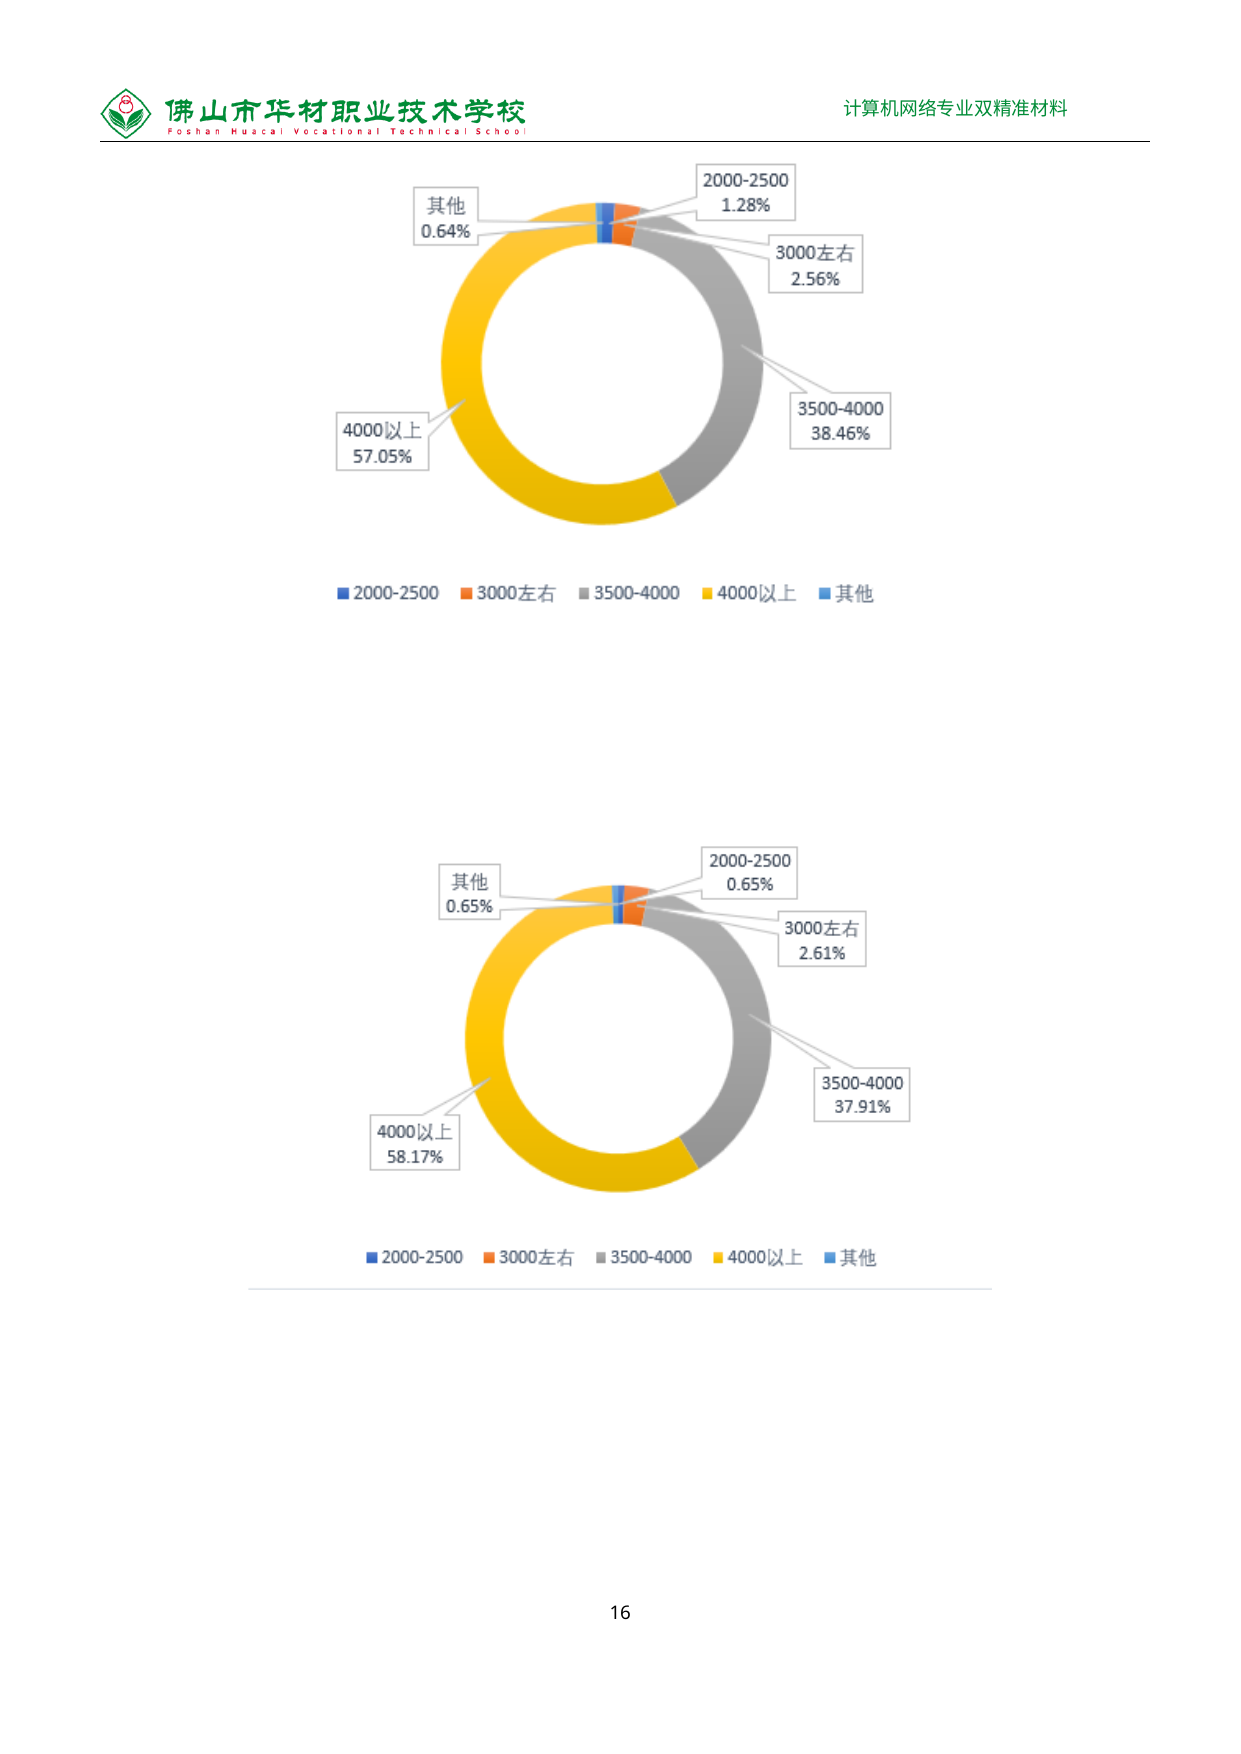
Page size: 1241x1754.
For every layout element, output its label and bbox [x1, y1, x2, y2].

picture [100, 88, 526, 139]
picture [277, 159, 964, 611]
picture [248, 842, 992, 1290]
